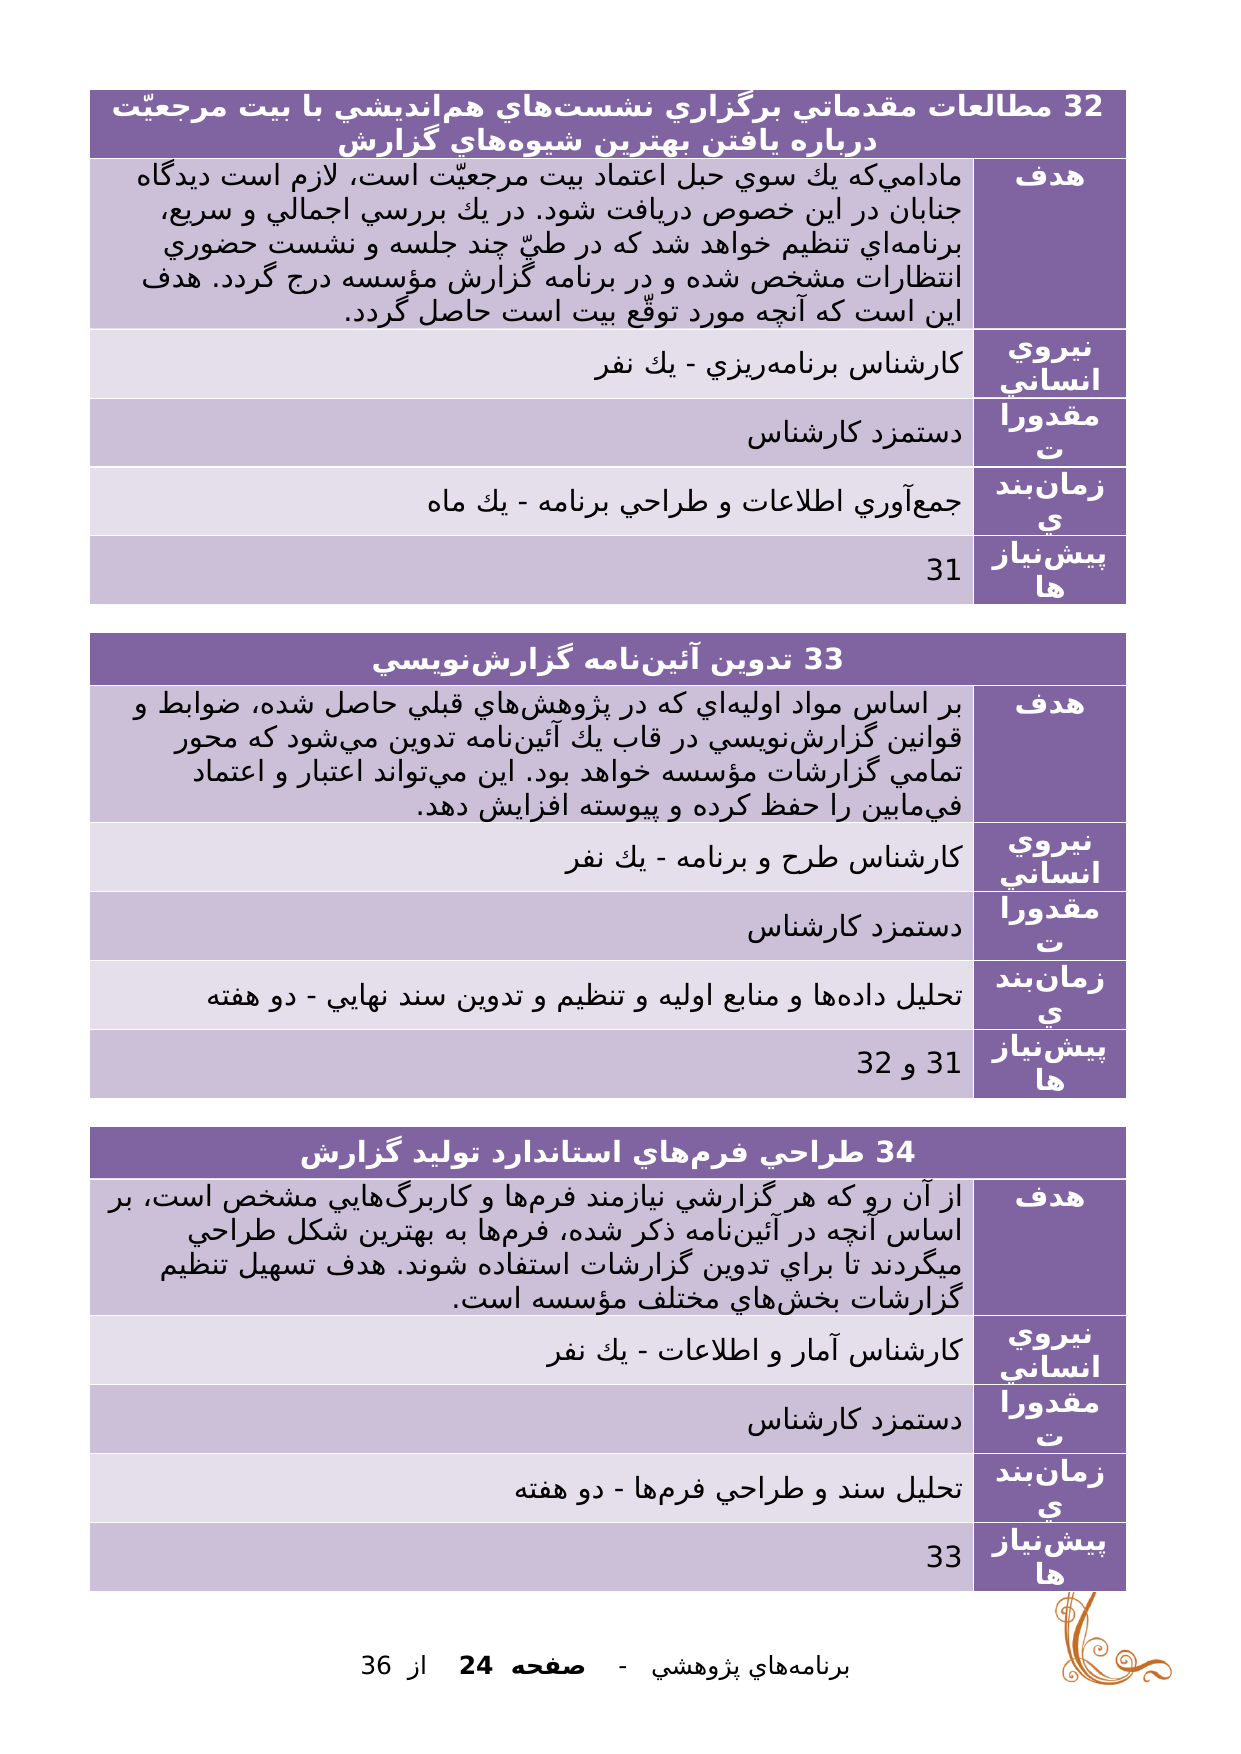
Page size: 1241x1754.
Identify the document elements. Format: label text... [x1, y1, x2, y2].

table_cell هدف [974, 1180, 1126, 1315]
table_cell هدف [974, 159, 1126, 328]
table_cell مقدورات [974, 1385, 1126, 1453]
table_cell مقدورات [974, 399, 1126, 466]
table_cell دستمزد كارشناس [90, 399, 973, 466]
table_cell نيروي انساني [974, 330, 1126, 397]
table_cell پيش‌نيازها [974, 1030, 1126, 1098]
table_cell دستمزد كارشناس [90, 892, 973, 960]
table_header تدوين آئين‌نامه گزارش‌نويسي [90, 633, 1126, 685]
table_cell دستمزد كارشناس [90, 1385, 973, 1453]
table_cell زمان‌بندي [974, 1454, 1126, 1522]
table_cell زمان‌بندي [974, 961, 1126, 1029]
table_cell نيروي انساني [974, 823, 1126, 891]
table_cell تحليل داده‌ها و منابع اوليه و تنظيم و تدوين سند نهايي - دو هفته [90, 961, 973, 1029]
table_header طراحي فرم‌هاي استاندارد توليد گزارش [90, 1127, 1126, 1178]
table_cell 31 و 32 [90, 1030, 973, 1098]
table_cell بر اساس مواد اوليه‌اي كه در پژوهش‌هاي قبلي حاصل شده، ضوابط و قوانين گزارش‌نويسي در قاب يك آئين‌نامه تدوين مي‌شود كه محور تمامي گزارشات مؤسسه خواهد بود. اين مي‌تواند اعتبار و اعتماد في‌مابين را حفظ كرده و پيوسته افزايش دهد. [90, 686, 973, 822]
table_cell كارشناس آمار و اطلاعات - يك نفر [90, 1316, 973, 1384]
table_cell تحليل سند و طراحي فرم‌ها - دو هفته [90, 1454, 973, 1522]
table_cell كارشناس طرح و برنامه - يك نفر [90, 823, 973, 891]
table_cell مادامي‌كه يك سوي حبل اعتماد بيت مرجعيّت است، لازم است ديدگاه جنابان در اين خصوص دريافت شود. در يك بررسي اجمالي و سريع، برنامه‌اي تنظيم خواهد شد كه در طيّ چند جلسه و نشست حضوري انتظارات مشخص شده و در برنامه گزارش مؤسسه درج گردد. هدف اين است كه آن‏چه مورد توقّع بيت است حاصل گردد. [90, 159, 973, 328]
table_cell 31 [90, 536, 973, 604]
table_cell از آن رو كه هر گزارشي نيازمند فرم‌ها و كاربرگ‌هايي مشخص است، بر اساس آن‏چه در آئين‌نامه ذكر شده، فرم‌ها به بهترين شكل طراحي مي‏گردند تا براي تدوين گزارشات استفاده شوند. هدف تسهيل تنظيم گزارشات بخش‌هاي مختلف مؤسسه است. [90, 1180, 973, 1315]
table_cell پيش‌نيازها [974, 1523, 1126, 1591]
table_cell هدف [974, 686, 1126, 822]
table_cell زمان‌بندي [974, 468, 1126, 535]
table_cell نيروي انساني [974, 1316, 1126, 1384]
table_cell پيش‌نيازها [974, 536, 1126, 604]
table_cell 33 [90, 1523, 973, 1591]
table_header مطالعات مقدماتي برگزاري نشست‌هاي هم‌انديشي با بيت مرجعيّت درباره يافتن بهترين شيوه‌هاي گزارش [90, 90, 1126, 158]
table_cell جمع‌آوري اطلاعات و طراحي برنامه - يك ماه [90, 468, 973, 535]
table_cell كارشناس برنامه‌ريزي - يك نفر [90, 330, 973, 397]
table_cell مقدورات [974, 892, 1126, 960]
